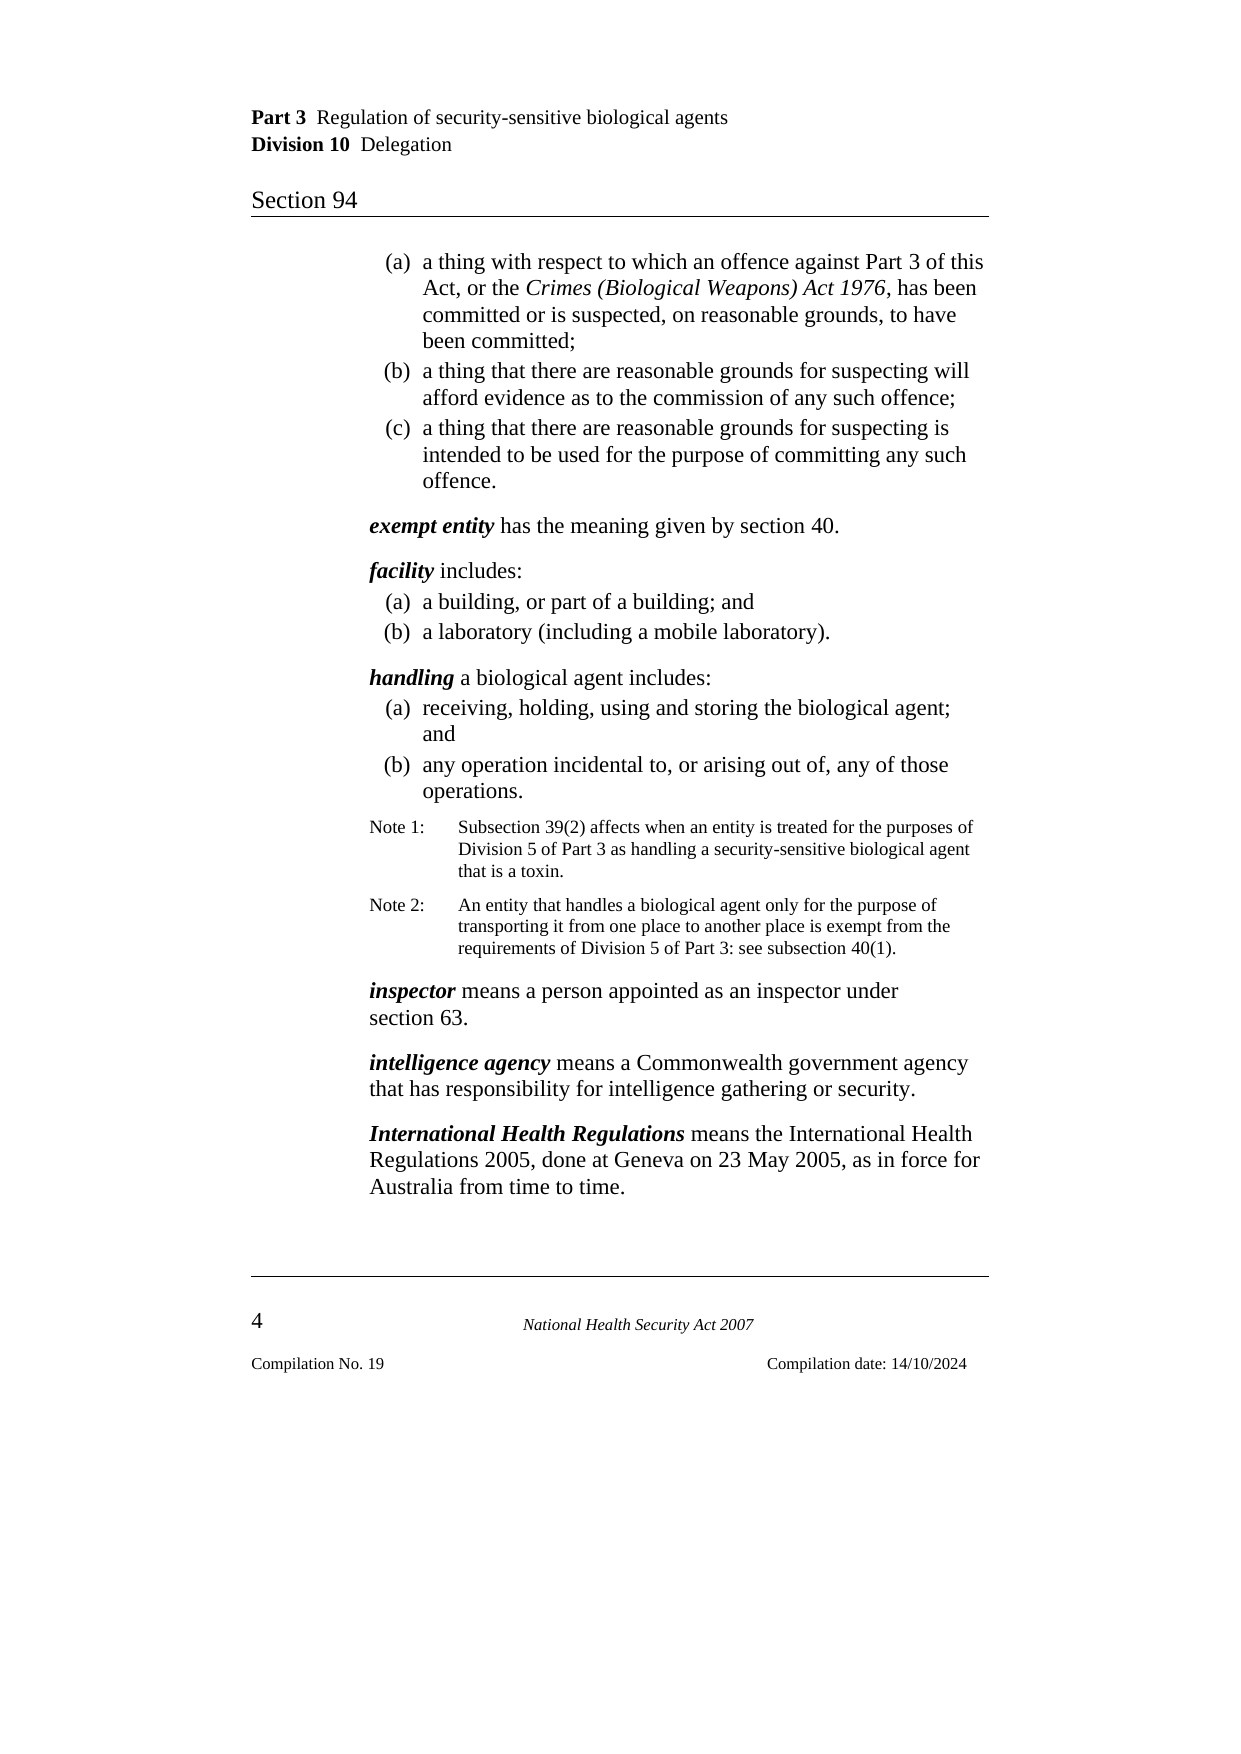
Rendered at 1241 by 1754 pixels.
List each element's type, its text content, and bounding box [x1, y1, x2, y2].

text (b) any operation incidental to, or arising out of, any of those operations. [251, 751, 989, 804]
text (b) a thing that there are reasonable grounds for suspecting will afford evidence as to the commission of any such offence; [251, 358, 989, 410]
text handling a biological agent includes: [369, 663, 989, 690]
text Note 1: Subsection 39(2) affects when an entity is treated for the purposes of Division 5 of Part 3 as handling a security-sensitive biological agent that is a toxin. [369, 816, 989, 881]
text intelligence agency means a Commonwealth government agency that has responsibility for intelligence gathering or security. [369, 1049, 989, 1101]
text Note 2: An entity that handles a biological agent only for the purpose of transporting it from one place to another place is exempt from the requirements of Division 5 of Part 3: see subsection 40(1). [369, 894, 989, 958]
text exempt entity has the meaning given by section 40. [369, 512, 989, 539]
text (a) receiving, holding, using and storing the biological agent; and [251, 694, 989, 747]
text (a) a thing with respect to which an offence against Part 3 of this Act, or the Crimes (Biological Weapons) Act 1976, has been committed or is suspected, on reasonable grounds, to have been committed; [251, 248, 989, 353]
text International Health Regulations means the International Health Regulations 2005, done at Geneva on 23 May 2005, as in force for Australia from time to time. [369, 1120, 989, 1199]
text (c) a thing that there are reasonable grounds for suspecting is intended to be used for the purpose of committing any such offence. [251, 414, 989, 493]
text facility includes: [369, 557, 989, 584]
text (b) a laboratory (including a mobile laboratory). [251, 618, 989, 645]
text inspector means a person appointed as an inspector under section 63. [369, 977, 989, 1030]
text (a) a building, or part of a building; and [251, 588, 989, 614]
